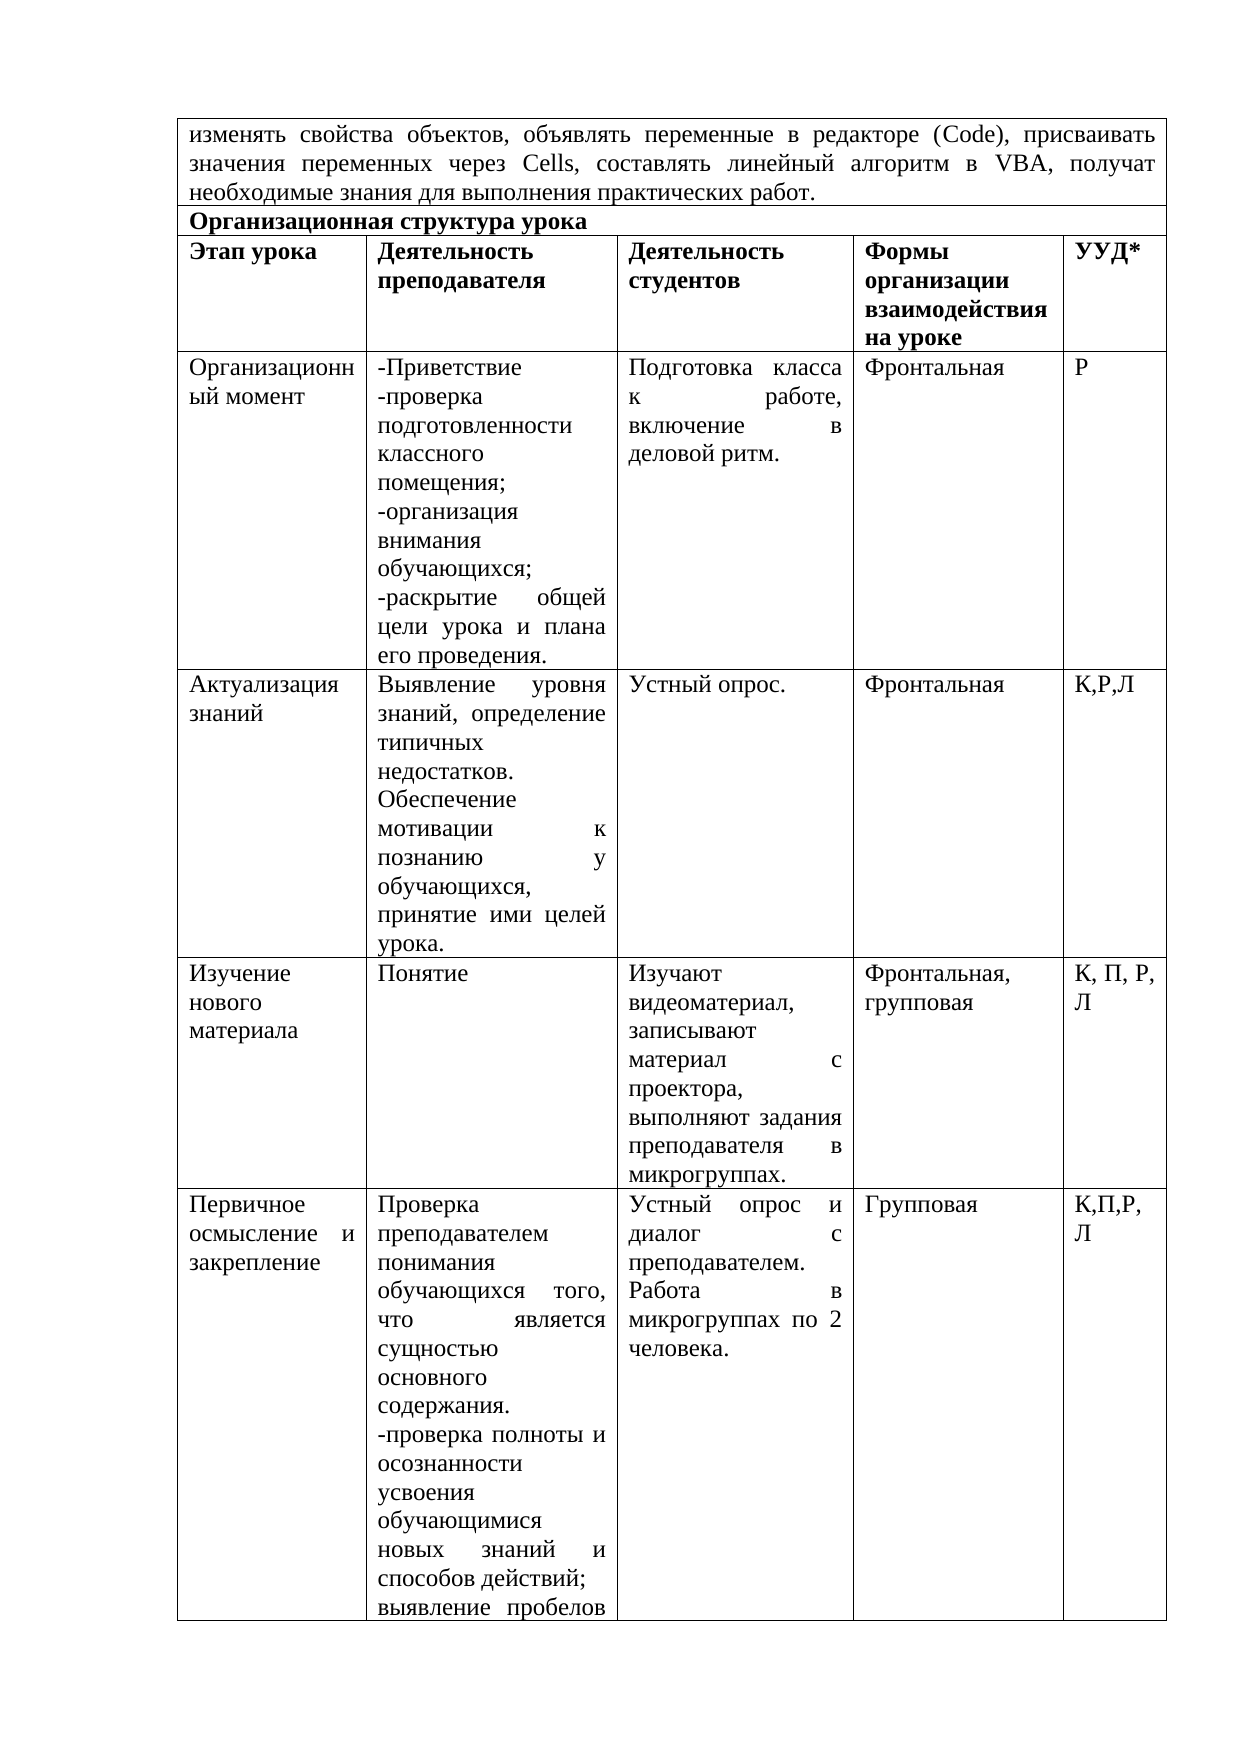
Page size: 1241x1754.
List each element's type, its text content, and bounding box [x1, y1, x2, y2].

table_cell Фронтальная, групповая [854, 958, 1063, 1188]
table_cell Деятельность студентов [618, 236, 853, 351]
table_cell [367, 1189, 617, 1620]
table_cell Фронтальная [854, 352, 1063, 668]
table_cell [618, 1189, 853, 1620]
table_cell К,П,Р,Л [1064, 1189, 1166, 1620]
table_cell Р [1064, 352, 1166, 668]
table_cell Этап урока [178, 236, 366, 351]
table_cell Деятельность преподавателя [367, 236, 617, 351]
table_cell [178, 119, 1166, 205]
table_cell Устный опрос. [618, 670, 853, 957]
table_cell К,Р,Л [1064, 670, 1166, 957]
table_cell Групповая [854, 1189, 1063, 1620]
table_cell Формы организации взаимодействия на уроке [854, 236, 1063, 351]
table_cell Подготовка класса к работе, включение в деловой ритм. [618, 352, 853, 668]
table_cell Организационная структура урока [178, 206, 1166, 235]
table_cell Фронтальная [854, 670, 1063, 957]
table_cell Выявление уровня знаний, определение типичных недостатков. Обеспечение мотивации к познанию у обучающихся, принятие ими целей урока. [367, 670, 617, 957]
table_cell Понятие [367, 958, 617, 1188]
table_cell Изучение нового материала [178, 958, 366, 1188]
table_cell К, П, Р, Л [1064, 958, 1166, 1188]
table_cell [178, 1189, 366, 1620]
table_cell Организационный момент [178, 352, 366, 668]
table_cell Изучают видеоматериал, записывают материал с проектора, выполняют задания преподавателя в микрогруппах. [618, 958, 853, 1188]
table_cell УУД* [1064, 236, 1166, 351]
table_cell Актуализация знаний [178, 670, 366, 957]
table_cell -Приветствие -проверка подготовленности классного помещения; -организация внимания обучающихся; -раскрытие общей цели урока и плана его проведения. [367, 352, 617, 668]
